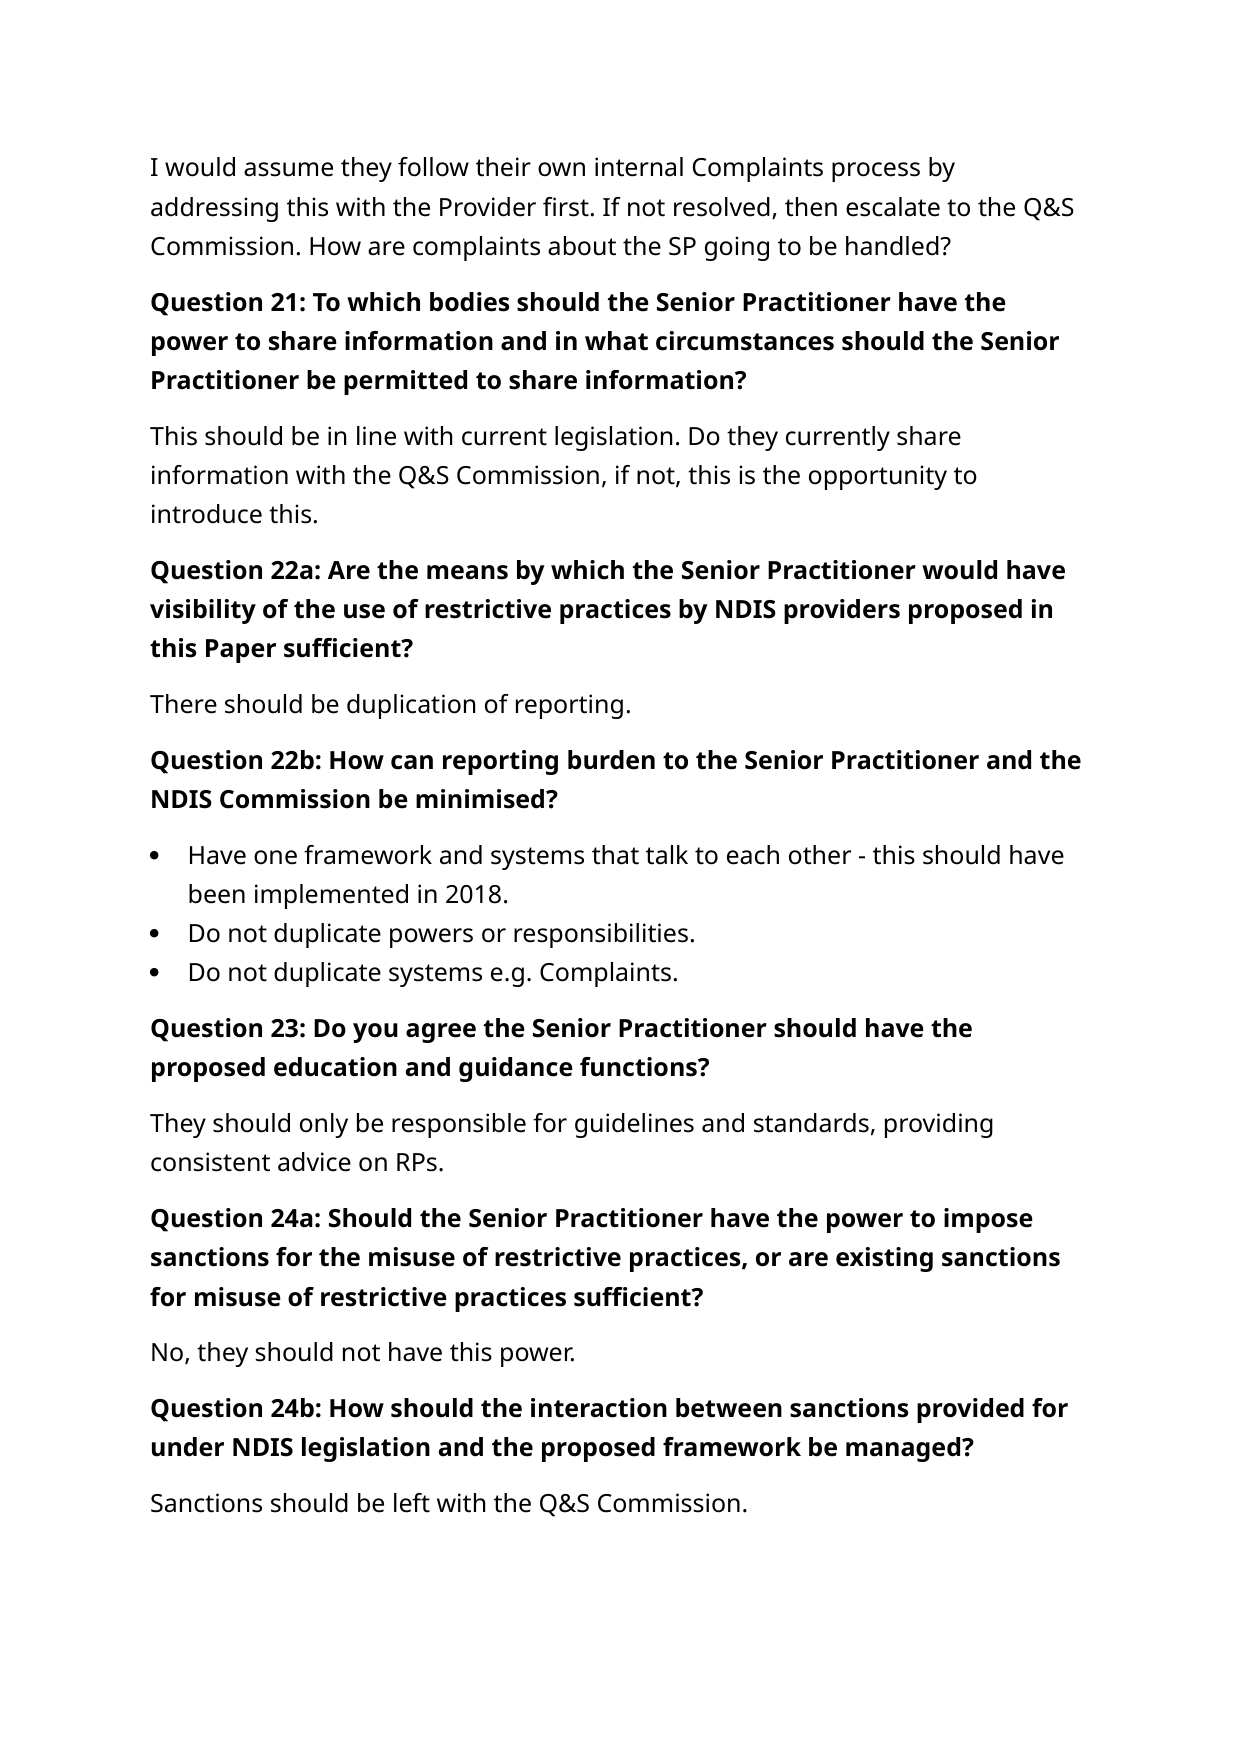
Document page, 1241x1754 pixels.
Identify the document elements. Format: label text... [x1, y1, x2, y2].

text Question 21: To which bodies should the Senior Practitioner have the power to share information and in what circumstances should the Senior Practitioner be permitted to share information? [150, 284, 1090, 397]
text Question 23: Do you agree the Senior Practitioner should have the proposed education and guidance functions? [150, 1011, 1090, 1084]
text They should only be responsible for guidelines and standards, providing consistent advice on RPs. [150, 1106, 1090, 1179]
text Question 24a: Should the Senior Practitioner have the power to impose sanctions for the misuse of restrictive practices, or are existing sanctions for misuse of restrictive practices sufficient? [150, 1201, 1090, 1313]
list Do not duplicate powers or responsibilities. [150, 916, 1090, 950]
text There should be duplication of reporting. [150, 687, 1090, 721]
list Do not duplicate systems e.g. Complaints. [150, 955, 1090, 989]
text This should be in line with current legislation. Do they currently share information with the Q&S Commission, if not, this is the opportunity to introduce this. [150, 418, 1090, 531]
text Sanctions should be left with the Q&S Commission. [150, 1486, 1090, 1520]
text Question 22a: Are the means by which the Senior Practitioner would have visibility of the use of restrictive practices by NDIS providers proposed in this Paper sufficient? [150, 552, 1090, 665]
text Question 24b: How should the interaction between sanctions provided for under NDIS legislation and the proposed framework be managed? [150, 1391, 1090, 1464]
list Have one framework and systems that talk to each other - this should have been implemented in 2018. [150, 837, 1090, 911]
text I would assume they follow their own internal Complaints process by addressing this with the Provider first. If not resolved, then escalate to the Q&S Commission. How are complaints about the SP going to be handled? [150, 150, 1090, 262]
text Question 22b: How can reporting burden to the Senior Practitioner and the NDIS Commission be minimised? [150, 742, 1090, 816]
text No, they should not have this power. [150, 1335, 1090, 1369]
